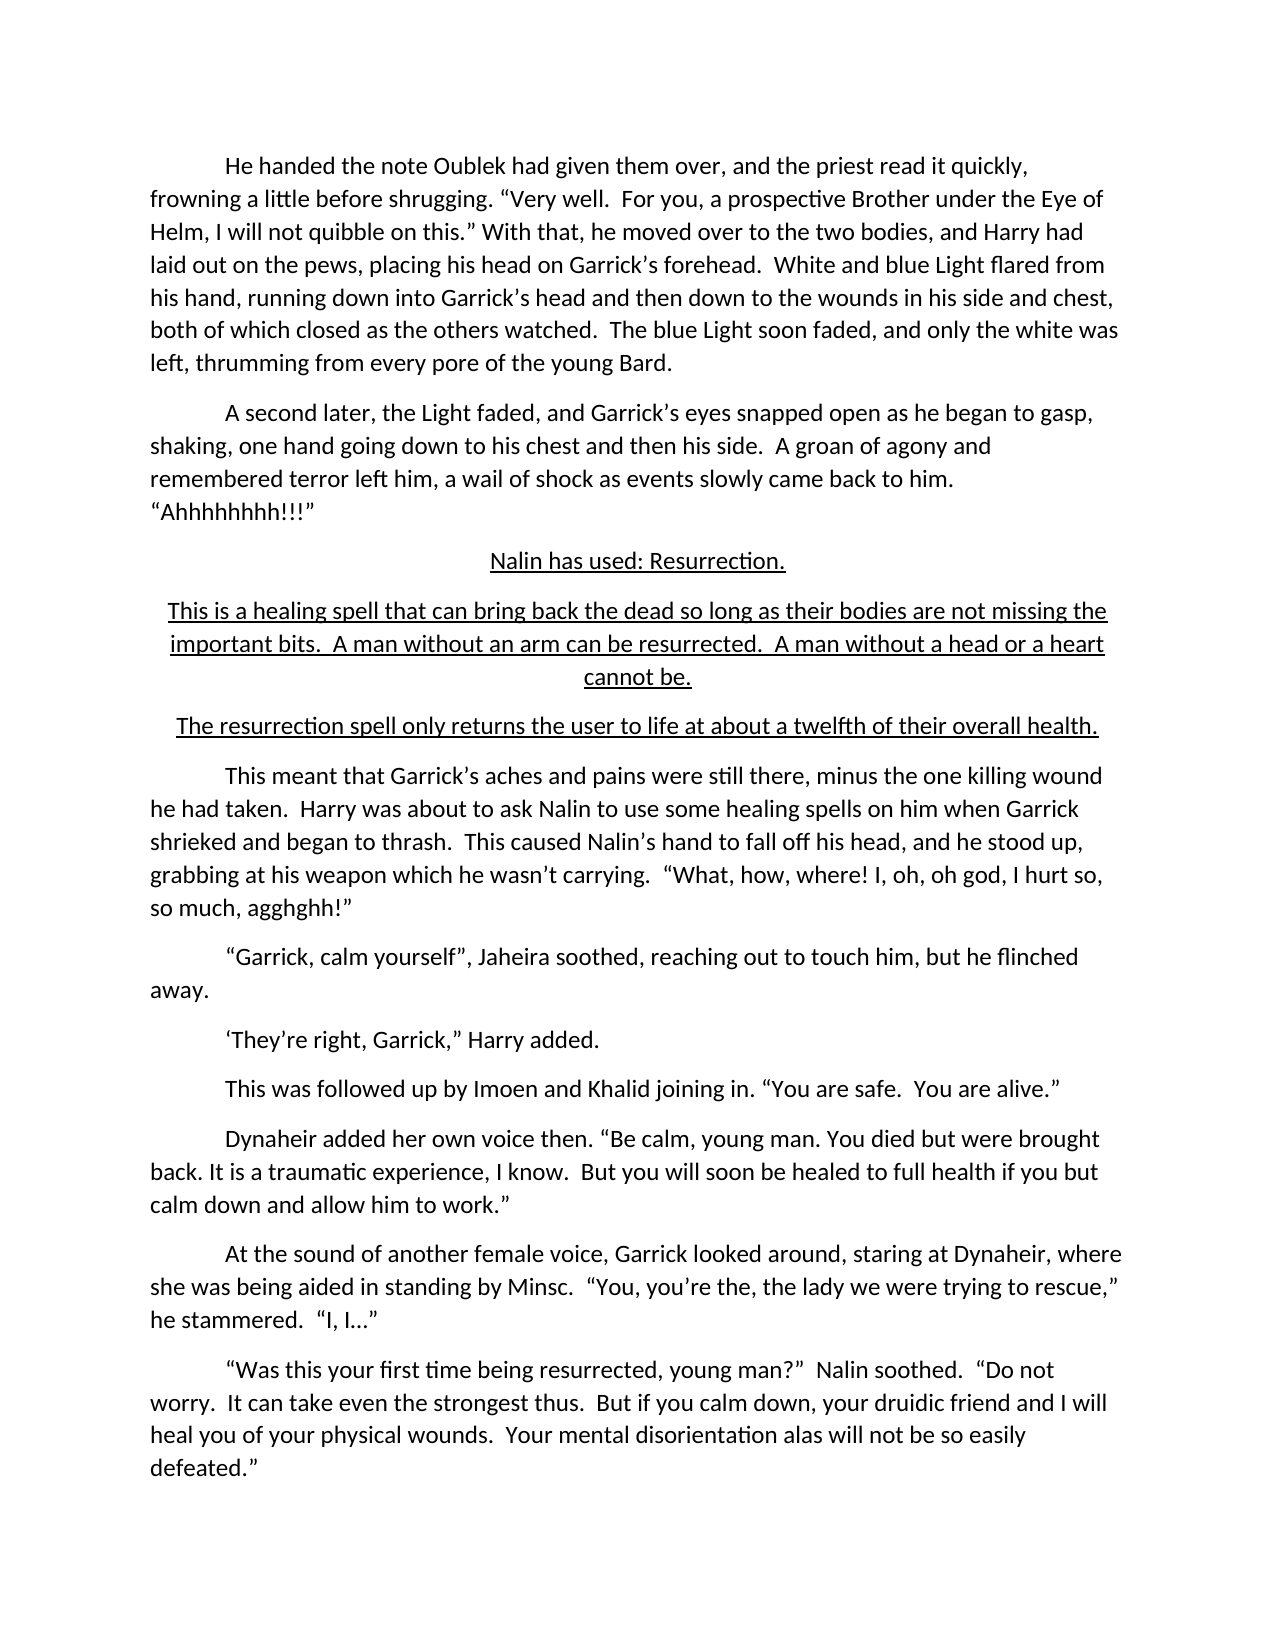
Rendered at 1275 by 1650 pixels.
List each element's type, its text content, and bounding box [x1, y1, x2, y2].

text The resurrection spell only returns the user to life at about a twelfth of their overall health. [150, 710, 1125, 741]
text “Garrick, calm yourself”, Jaheira soothed, reaching out to touch him, but he flinched away. [150, 941, 1125, 1005]
text ‘They’re right, Garrick,” Harry added. [150, 1024, 1125, 1054]
text Dynaheir added her own voice then. “Be calm, young man. You died but were brought back. It is a traumatic experience, I know. But you will soon be healed to full health if you but calm down and allow him to work.” [150, 1123, 1125, 1219]
text “Was this your first time being resurrected, young man?” Nalin soothed. “Do not worry. It can take even the strongest thus. But if you calm down, your druidic friend and I will heal you of your physical wounds. Your mental disorientation alas will not be so easily defeated.” [150, 1354, 1125, 1483]
text At the sound of another female voice, Garrick looked around, staring at Dynaheir, where she was being aided in standing by Minsc. “You, you’re the, the lady we were trying to rescue,” he stammered. “I, I…” [150, 1238, 1125, 1335]
text This was followed up by Imoen and Khalid joining in. “You are safe. You are alive.” [150, 1073, 1125, 1104]
text Nalin has used: Resurrection. [150, 545, 1125, 576]
text He handed the note Oublek had given them over, and the priest read it quickly, frowning a little before shrugging. “Very well. For you, a prospective Brother under the Eye of Helm, I will not quibble on this.” With that, he moved over to the two bodies, and Harry had laid out on the pews, placing his head on Garrick’s forehead. White and blue Light flared from his hand, running down into Garrick’s head and then down to the wounds in his side and chest, both of which closed as the others watched. The blue Light soon faded, and only the white was left, thrumming from every pore of the young Bard. [150, 150, 1125, 378]
text This is a healing spell that can bring back the dead so long as their bodies are not missing the important bits. A man without an arm can be resurrected. A man without a head or a heart cannot be. [150, 595, 1125, 691]
text A second later, the Light faded, and Garrick’s eyes snapped open as he began to gasp, shaking, one hand going down to his chest and then his side. A groan of agony and remembered terror left him, a wail of shock as events slowly came back to him. “Ahhhhhhhh!!!” [150, 397, 1125, 526]
text This meant that Garrick’s aches and pains were still there, minus the one killing wound he had taken. Harry was about to ask Nalin to use some healing spells on him when Garrick shrieked and began to thrash. This caused Nalin’s hand to fall off his head, and he stood up, grabbing at his weapon which he wasn’t carrying. “What, how, where! I, oh, oh god, I hurt so, so much, agghghh!” [150, 760, 1125, 922]
